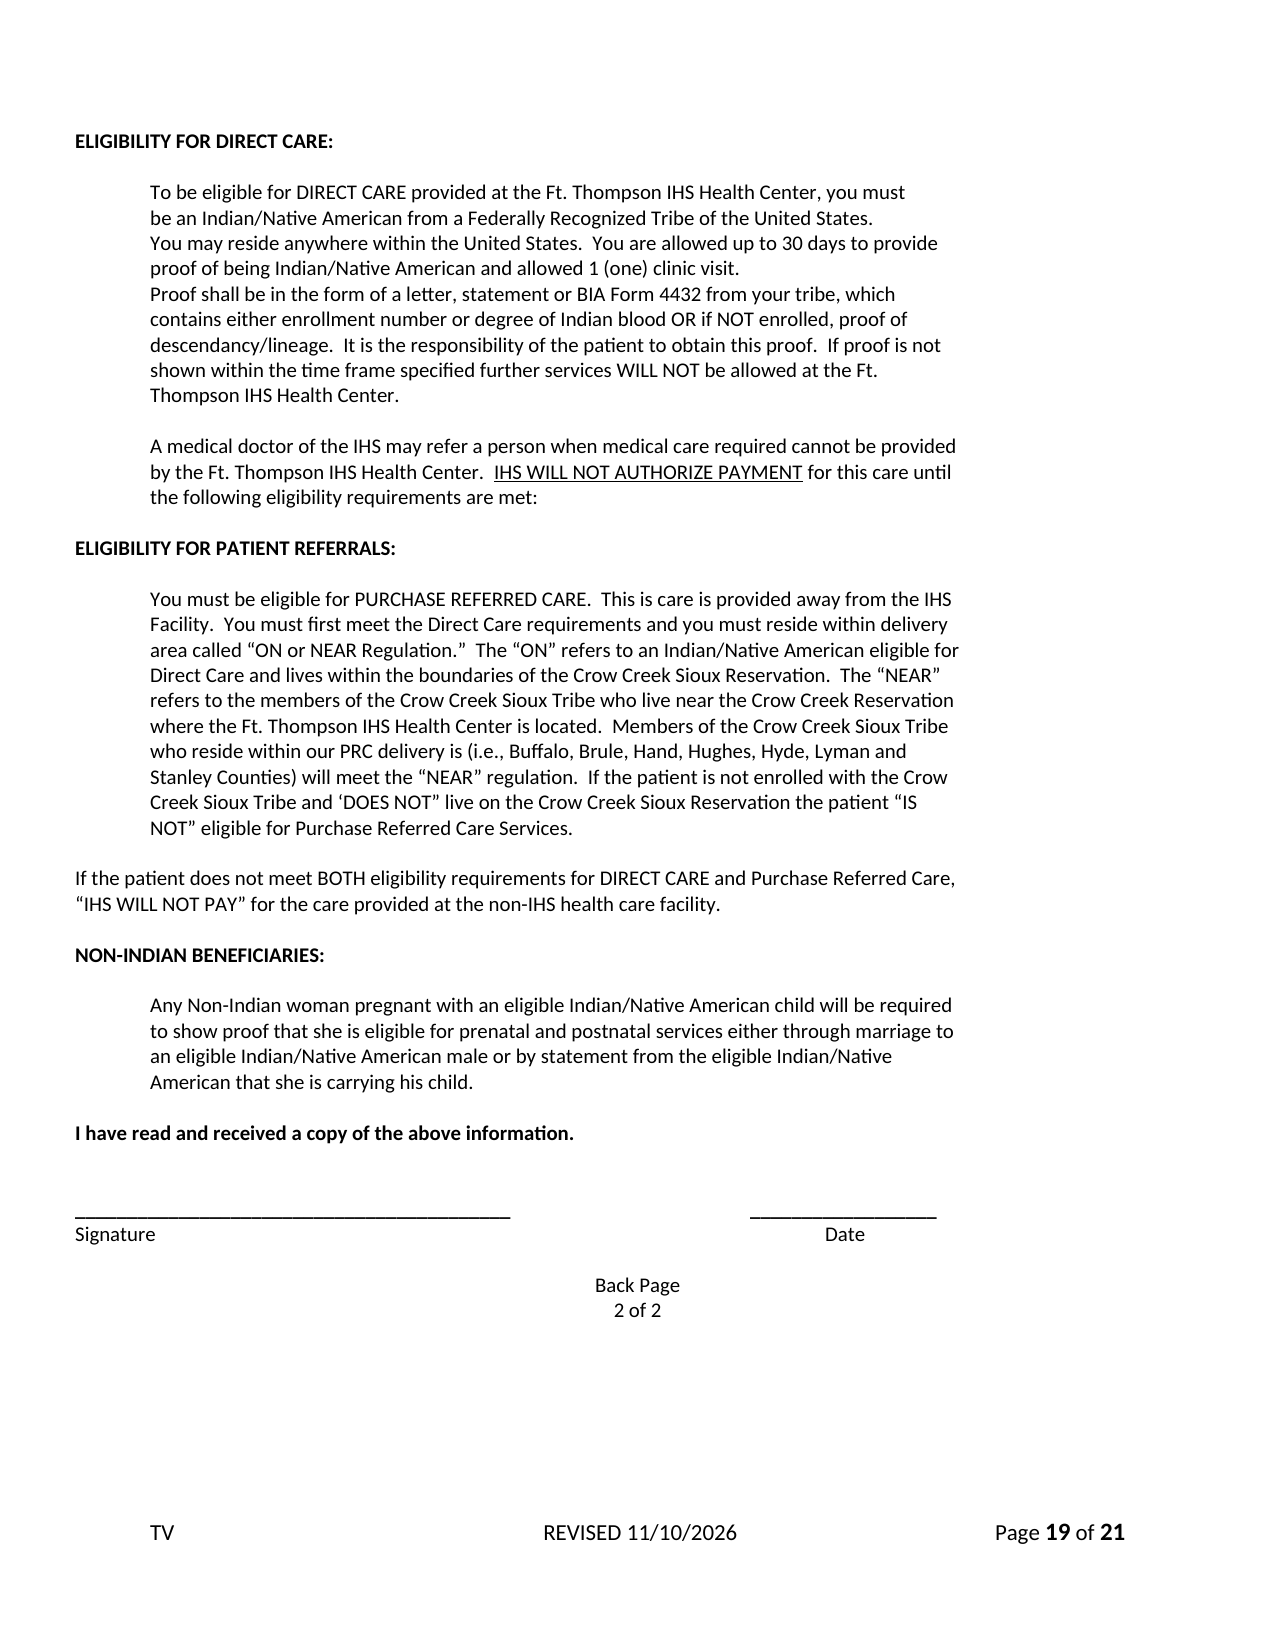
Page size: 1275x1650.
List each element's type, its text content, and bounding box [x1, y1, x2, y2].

text descendancy/lineage. It is the responsibility of the patient to obtain this proof. If proof is not [75, 332, 1200, 357]
text be an Indian/Native American from a Federally Recognized Tribe of the United States. [75, 205, 1200, 230]
text If the patient does not meet BOTH eligibility requirements for DIRECT CARE and Purchase Referred Care, [75, 866, 1200, 891]
text contains either enrollment number or degree of Indian blood OR if NOT enrolled, proof of [75, 306, 1200, 332]
text I have read and received a copy of the above information. [75, 1120, 1200, 1145]
text proof of being Indian/Native American and allowed 1 (one) clinic visit. [75, 256, 1200, 281]
text Facility. You must first meet the Direct Care requirements and you must reside within delivery [75, 611, 1200, 637]
text an eligible Indian/Native American male or by statement from the eligible Indian/Native [75, 1043, 1200, 1069]
text __________________________________________ __________________ [75, 1196, 1200, 1221]
text NON-INDIAN BENEFICIARIES: [75, 942, 1200, 967]
text “IHS WILL NOT PAY” for the care provided at the non-IHS health care facility. [75, 891, 1200, 916]
text NOT” eligible for Purchase Referred Care Services. [75, 815, 1200, 840]
text Stanley Counties) will meet the “NEAR” regulation. If the patient is not enrolled with the Crow [75, 764, 1200, 789]
text 2 of 2 [75, 1298, 1200, 1323]
text You may reside anywhere within the United States. You are allowed up to 30 days to provide [75, 230, 1200, 256]
text You must be eligible for PURCHASE REFERRED CARE. This is care is provided away from the IHS [75, 586, 1200, 611]
text ELIGIBILITY FOR DIRECT CARE: [75, 128, 1200, 154]
text ELIGIBILITY FOR PATIENT REFERRALS: [75, 535, 1200, 561]
text Thompson IHS Health Center. [75, 383, 1200, 408]
text Proof shall be in the form of a letter, statement or BIA Form 4432 from your tribe, which [75, 281, 1200, 306]
text where the Ft. Thompson IHS Health Center is located. Members of the Crow Creek Sioux Tribe [75, 713, 1200, 738]
text Direct Care and lives within the boundaries of the Crow Creek Sioux Reservation. The “NEAR” [75, 662, 1200, 688]
text area called “ON or NEAR Regulation.” The “ON” refers to an Indian/Native American eligible for [75, 637, 1200, 662]
text refers to the members of the Crow Creek Sioux Tribe who live near the Crow Creek Reservation [75, 688, 1200, 713]
text by the Ft. Thompson IHS Health Center. IHS WILL NOT AUTHORIZE PAYMENT for this care until [75, 459, 1200, 484]
text to show proof that she is eligible for prenatal and postnatal services either through marriage to [75, 1018, 1200, 1043]
text A medical doctor of the IHS may refer a person when medical care required cannot be provided [75, 433, 1200, 459]
text Creek Sioux Tribe and ‘DOES NOT” live on the Crow Creek Sioux Reservation the patient “IS [75, 789, 1200, 815]
text who reside within our PRC delivery is (i.e., Buffalo, Brule, Hand, Hughes, Hyde, Lyman and [75, 738, 1200, 764]
text shown within the time frame specified further services WILL NOT be allowed at the Ft. [75, 357, 1200, 383]
text American that she is carrying his child. [75, 1069, 1200, 1094]
text Back Page [75, 1272, 1200, 1298]
text Signature Date [75, 1221, 1200, 1247]
text the following eligibility requirements are met: [75, 484, 1200, 510]
text To be eligible for DIRECT CARE provided at the Ft. Thompson IHS Health Center, you must [75, 179, 1200, 205]
text Any Non-Indian woman pregnant with an eligible Indian/Native American child will be required [75, 993, 1200, 1018]
